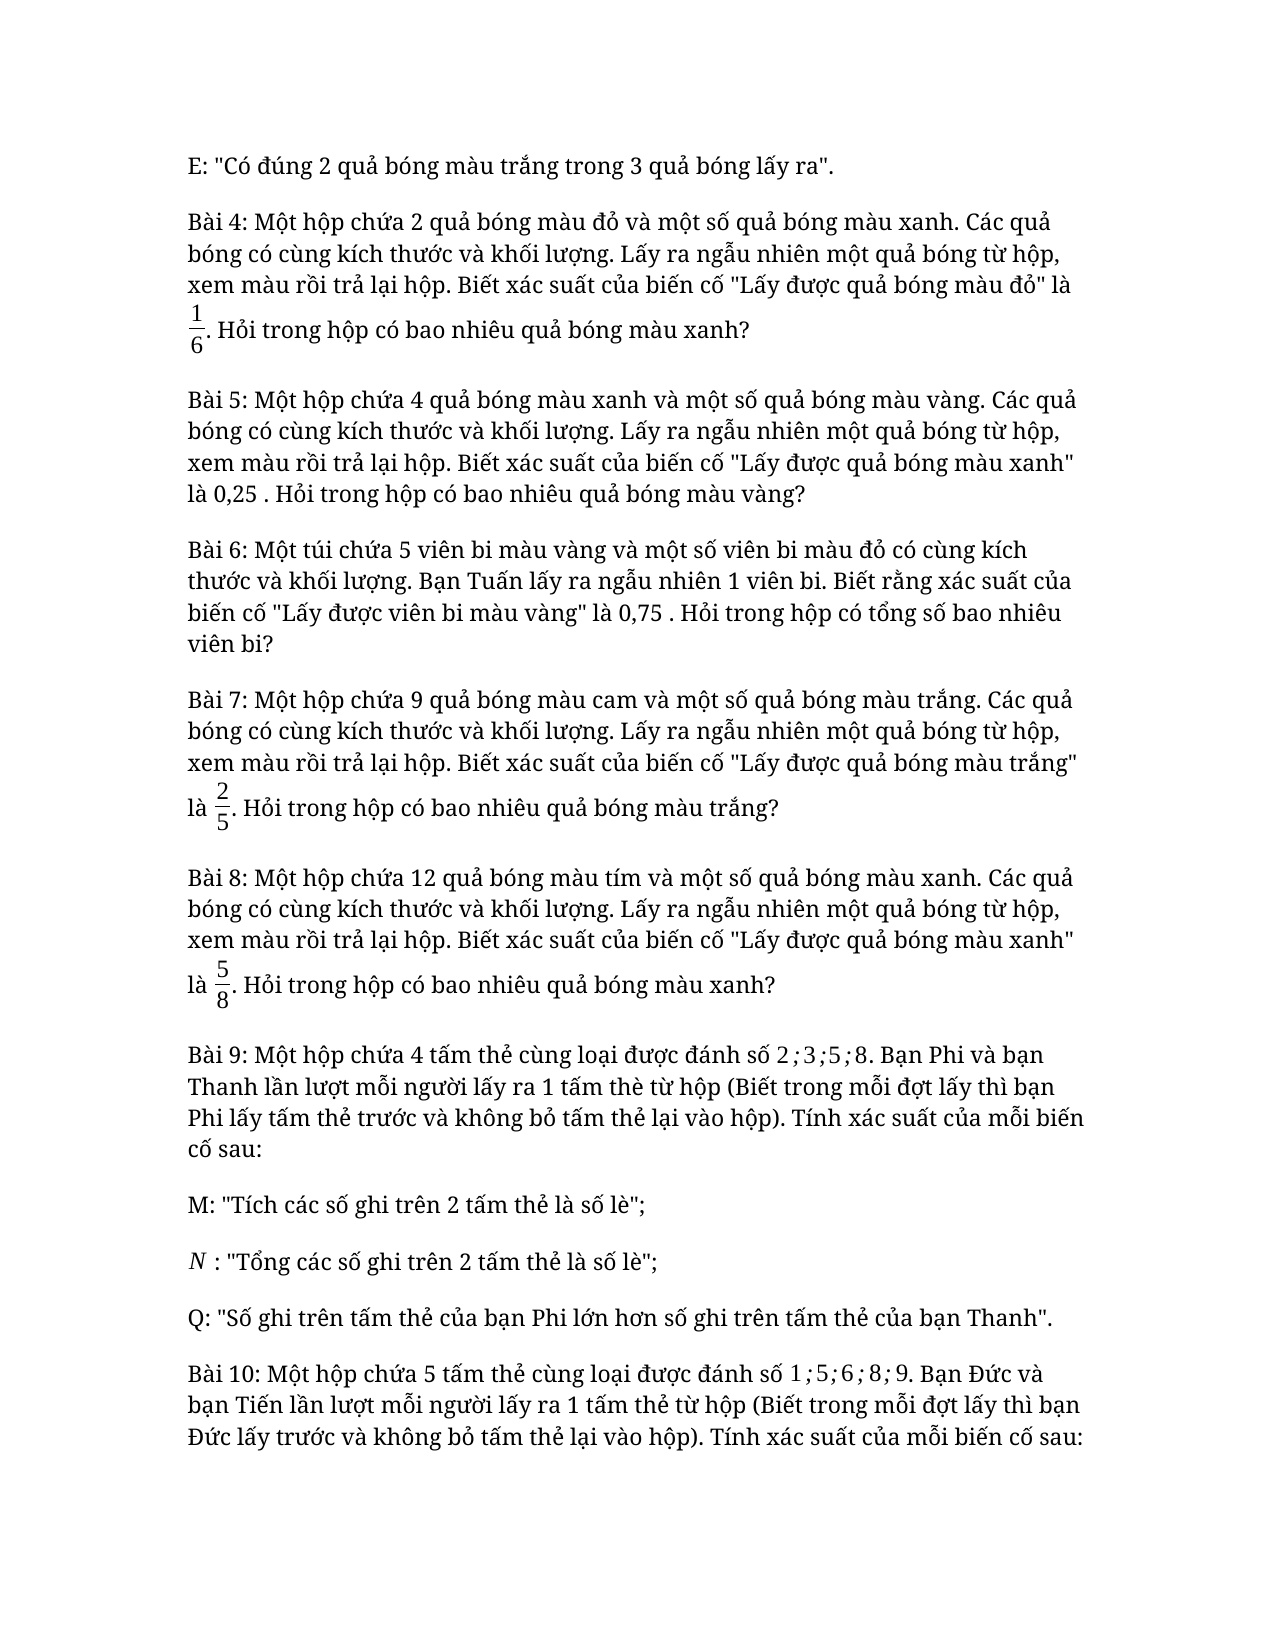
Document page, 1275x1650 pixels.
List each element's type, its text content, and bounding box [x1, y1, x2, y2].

text Bài 9: Một hộp chứa 4 tấm thẻ cùng loại được đánh số . Bạn Phi và bạn Thanh lần lượt mỗi người lấy ra 1 tấm thè từ hộp (Biết trong mỗi đợt lấy thì bạn Phi lấy tấm thẻ trước và không bỏ tấm thẻ lại vào hộp). Tính xác suất của mỗi biến cố sau: [187, 1039, 1087, 1164]
text Bài 4: Một hộp chứa 2 quả bóng màu đỏ và một số quả bóng màu xanh. Các quả bóng có cùng kích thước và khối lượng. Lấy ra ngẫu nhiên một quả bóng từ hộp, xem màu rồi trả lại hộp. Biết xác suất của biến cố "Lấy được quả bóng màu đỏ" là . Hỏi trong hộp có bao nhiêu quả bóng màu xanh? [187, 206, 1087, 359]
text Q: "Số ghi trên tấm thẻ của bạn Phi lớn hơn số ghi trên tấm thẻ của bạn Thanh". [187, 1302, 1087, 1333]
text Bài 5: Một hộp chứa 4 quả bóng màu xanh và một số quả bóng màu vàng. Các quả bóng có cùng kích thước và khối lượng. Lấy ra ngẫu nhiên một quả bóng từ hộp, xem màu rồi trả lại hộp. Biết xác suất của biến cố "Lấy được quả bóng màu xanh" là 0,25 . Hỏi trong hộp có bao nhiêu quả bóng màu vàng? [187, 384, 1087, 509]
text Bài 10: Một hộp chứa 5 tấm thẻ cùng loại được đánh số . Bạn Đức và bạn Tiến lần lượt mỗi người lấy ra 1 tấm thẻ từ hộp (Biết trong mỗi đợt lấy thì bạn Đức lấy trước và không bỏ tấm thẻ lại vào hộp). Tính xác suất của mỗi biến cố sau: [187, 1358, 1087, 1452]
text Bài 6: Một túi chứa 5 viên bi màu vàng và một số viên bi màu đỏ có cùng kích thước và khối lượng. Bạn Tuấn lấy ra ngẫu nhiên 1 viên bi. Biết rằng xác suất của biến cố "Lấy được viên bi màu vàng" là 0,75 . Hỏi trong hộp có tổng số bao nhiêu viên bi? [187, 534, 1087, 659]
text Bài 7: Một hộp chứa 9 quả bóng màu cam và một số quả bóng màu trắng. Các quả bóng có cùng kích thước và khối lượng. Lấy ra ngẫu nhiên một quả bóng từ hộp, xem màu rồi trả lại hộp. Biết xác suất của biến cố "Lấy được quả bóng màu trắng" là . Hỏi trong hộp có bao nhiêu quả bóng màu trắng? [187, 684, 1087, 837]
text Bài 8: Một hộp chứa 12 quả bóng màu tím và một số quả bóng màu xanh. Các quả bóng có cùng kích thước và khối lượng. Lấy ra ngẫu nhiên một quả bóng từ hộp, xem màu rồi trả lại hộp. Biết xác suất của biến cố "Lấy được quả bóng màu xanh" là . Hỏi trong hộp có bao nhiêu quả bóng màu xanh? [187, 862, 1087, 1014]
text M: "Tích các số ghi trên 2 tấm thẻ là số lè"; [187, 1189, 1087, 1221]
text : "Tổng các số ghi trên 2 tấm thẻ là số lè"; [187, 1246, 1087, 1277]
text E: "Có đúng 2 quả bóng màu trắng trong 3 quả bóng lấy ra". [187, 150, 1087, 181]
